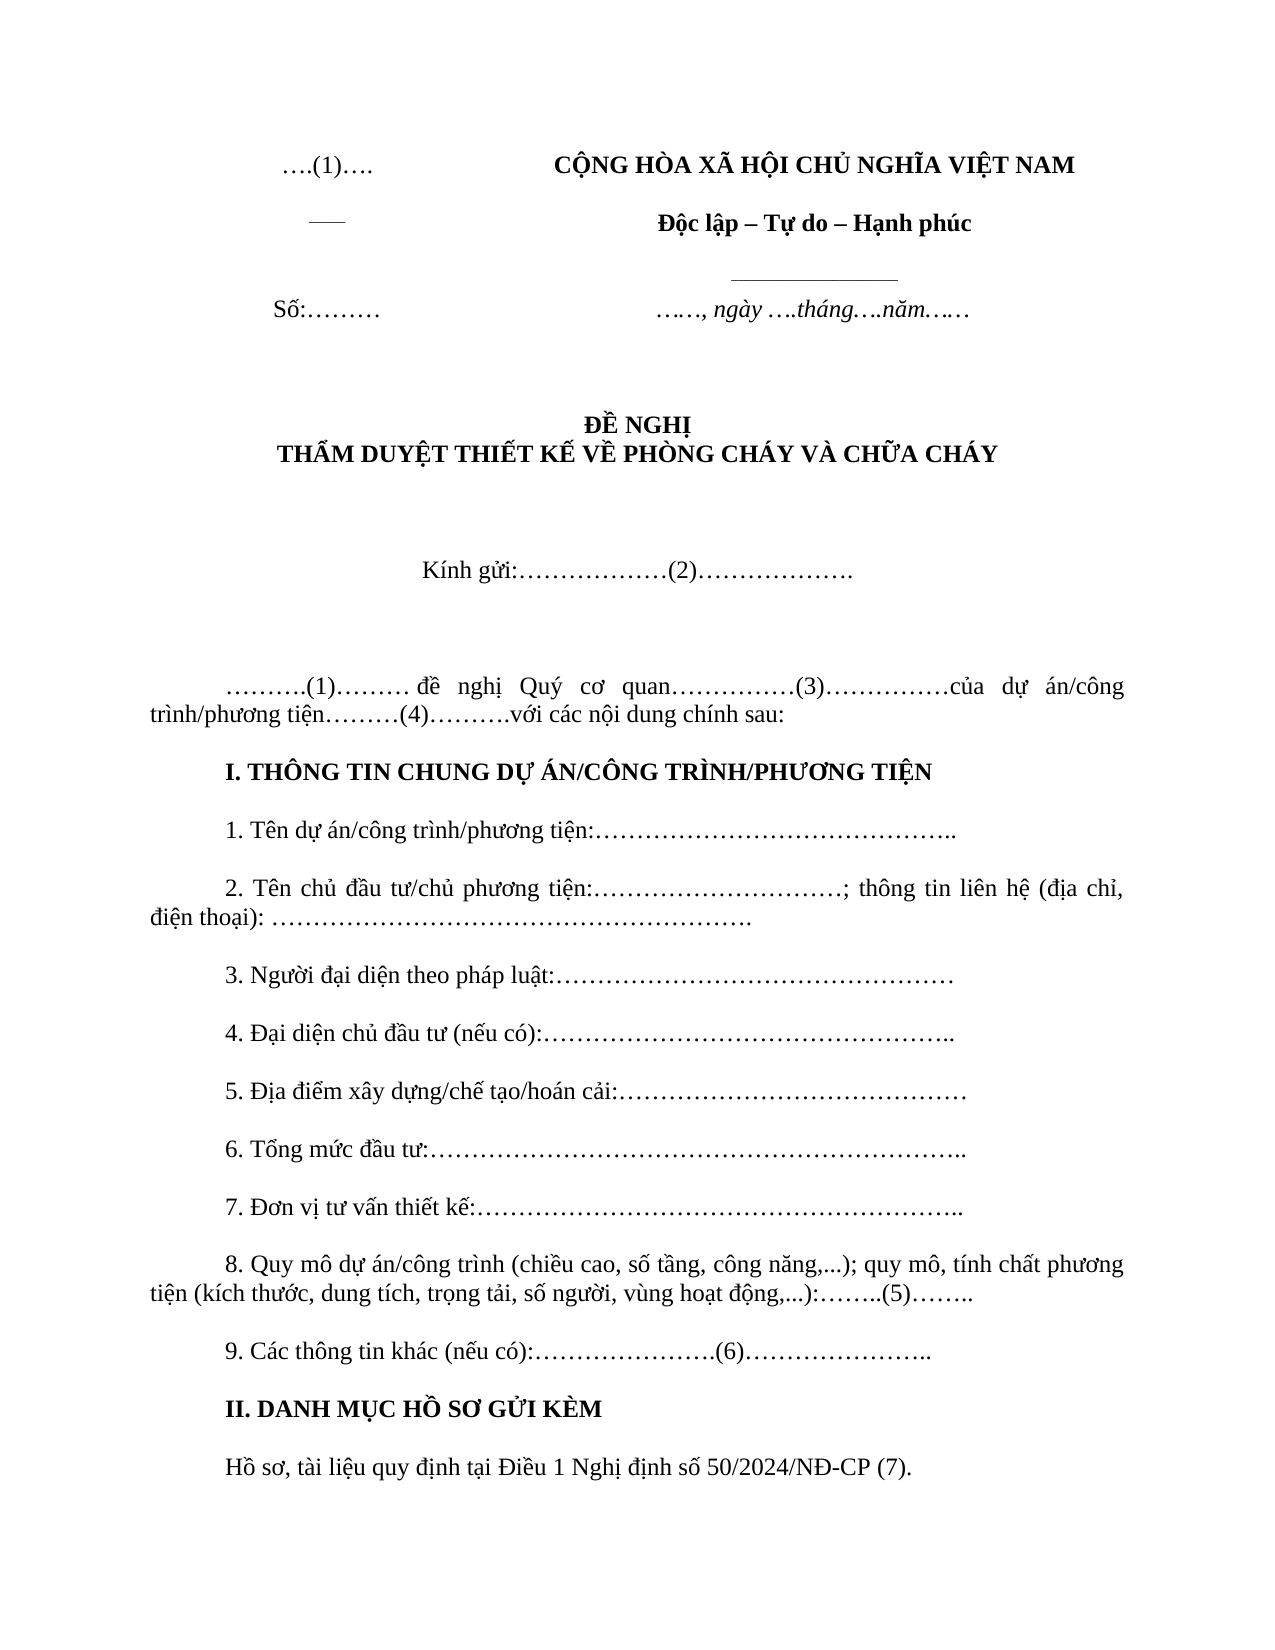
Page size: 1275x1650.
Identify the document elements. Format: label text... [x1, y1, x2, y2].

text ……….(1)……… đề nghị Quý cơ quan……………(3)……………của dự án/công trình/phương tiện………(4)……….với các nội dung chính sau: [150, 671, 1125, 728]
text II. DANH MỤC HỒ SƠ GỬI KÈM [150, 1394, 1125, 1423]
text 8. Quy mô dự án/công trình (chiều cao, số tầng, công năng,...); quy mô, tính chất phương tiện (kích thước, dung tích, trọng tải, số người, vùng hoạt động,...):……..(5)…….. [150, 1249, 1125, 1307]
text Kính gửi:………………(2)………………. [150, 555, 1125, 584]
text 9. Các thông tin khác (nếu có):………………….(6)………………….. [150, 1336, 1125, 1365]
text 7. Đơn vị tư vấn thiết kế:………………………………………………….. [150, 1192, 1125, 1220]
table_cell ……, ngày ….tháng….năm…… [504, 295, 1125, 323]
text ĐỀ NGHỊ THẨM DUYỆT THIẾT KẾ VỀ PHÒNG CHÁY VÀ CHỮA CHÁY [150, 410, 1125, 468]
text Hồ sơ, tài liệu quy định tại Điều 1 Nghị định số 50/2024/NĐ-CP (7). [150, 1452, 1125, 1481]
text 5. Địa điểm xây dựng/chế tạo/hoán cải:…………………………………… [150, 1076, 1125, 1104]
text 3. Người đại diện theo pháp luật:………………………………………… [150, 960, 1125, 989]
table_header ….(1)…. _____ [150, 150, 504, 294]
text 1. Tên dự án/công trình/phương tiện:…………………………………….. [150, 815, 1125, 844]
table_cell Số:……… [150, 295, 504, 323]
table_header CỘNG HÒA XÃ HỘI CHỦ NGHĨA VIỆT NAM Độc lập – Tự do – Hạnh phúc _______________________ [504, 150, 1125, 294]
text 6. Tổng mức đầu tư:……………………………………………………….. [150, 1134, 1125, 1162]
text 2. Tên chủ đầu tư/chủ phương tiện:…………………………; thông tin liên hệ (địa chỉ, điện thoại): …………………………………………………. [150, 873, 1125, 931]
text 4. Đại diện chủ đầu tư (nếu có):………………………………………….. [150, 1018, 1125, 1047]
text I. THÔNG TIN CHUNG DỰ ÁN/CÔNG TRÌNH/PHƯƠNG TIỆN [150, 757, 1125, 786]
